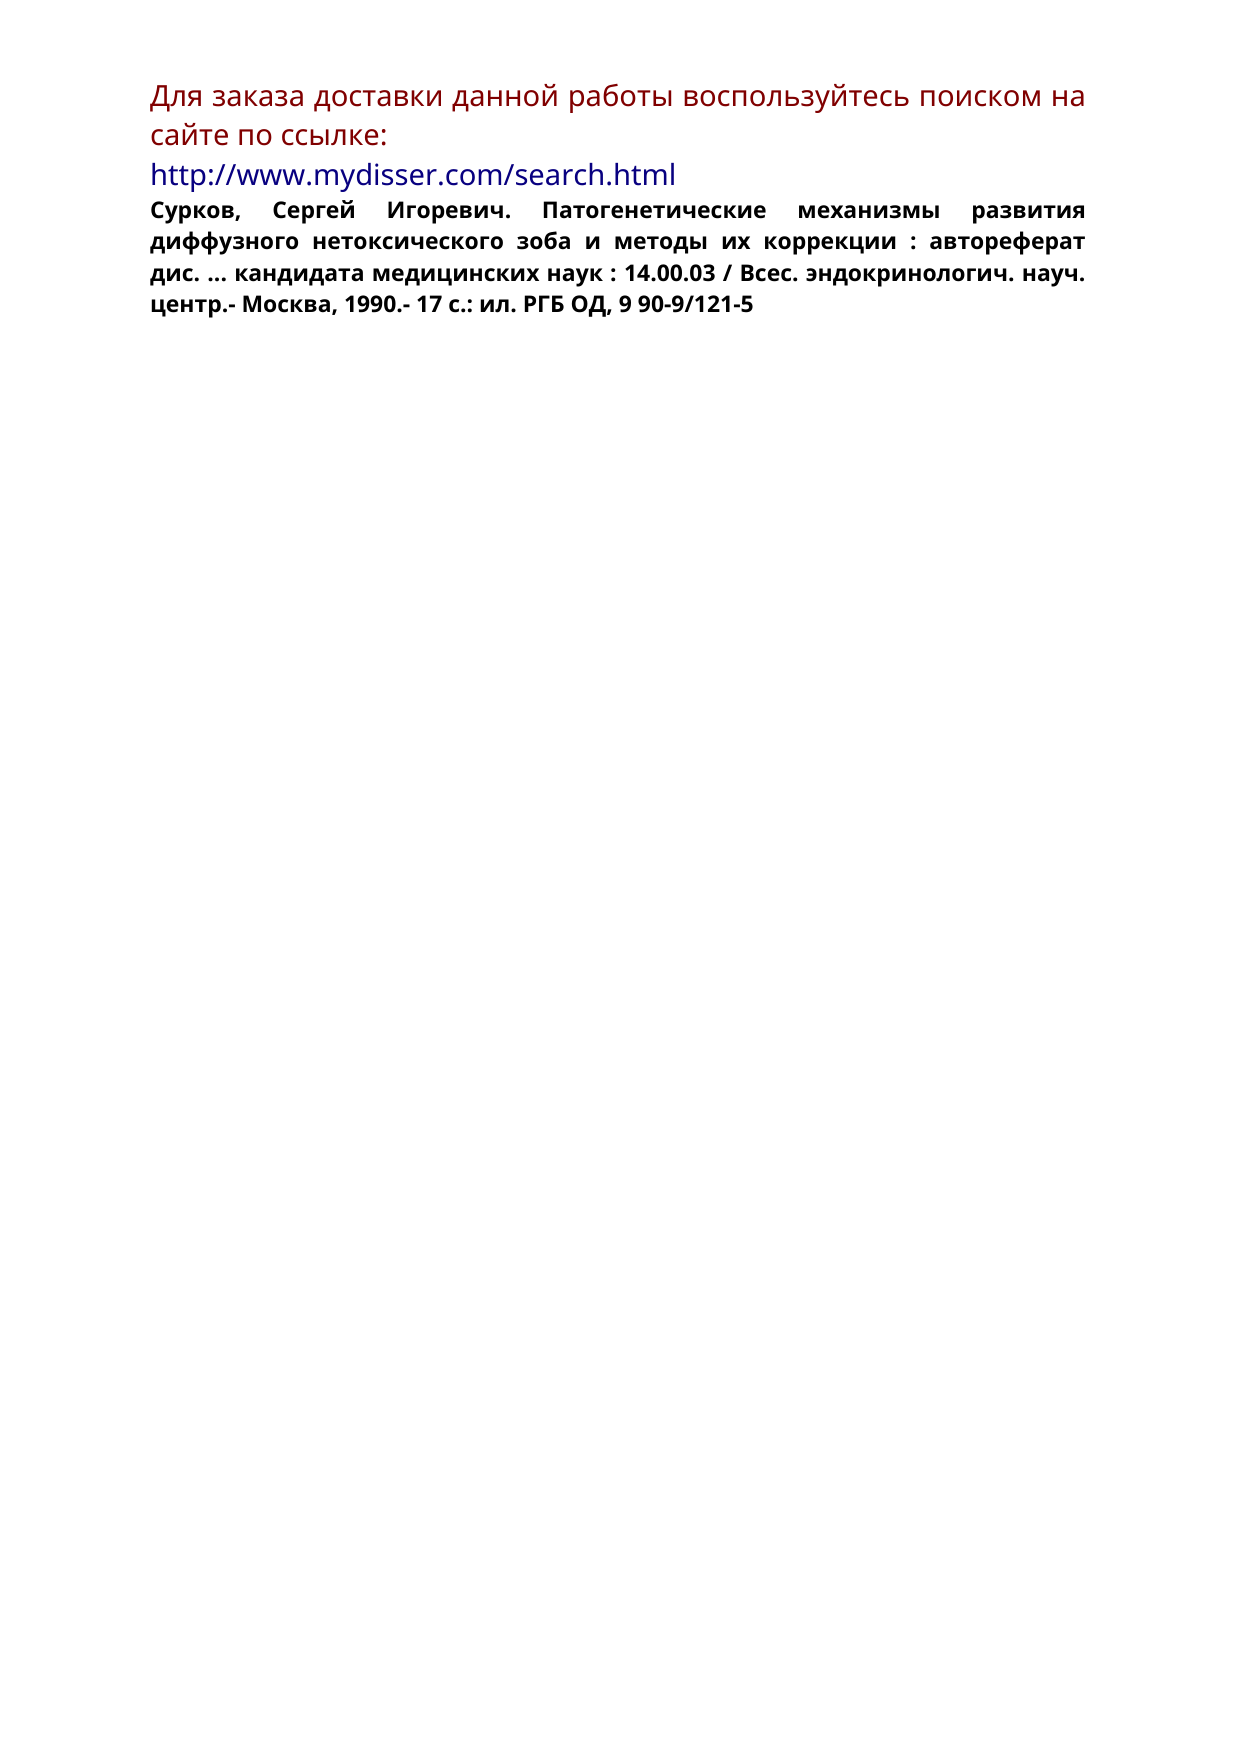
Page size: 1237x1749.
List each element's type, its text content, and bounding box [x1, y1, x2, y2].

text Сурков, Сергей Игоревич. Патогенетические механизмы развития диффузного нетоксического зоба и методы их коррекции : автореферат дис. ... кандидата медицинских наук : 14.00.03 / Всес. эндокринологич. науч. центр.- Москва, 1990.- 17 с.: ил. РГБ ОД, 9 90-9/121-5 [150, 194, 1086, 319]
